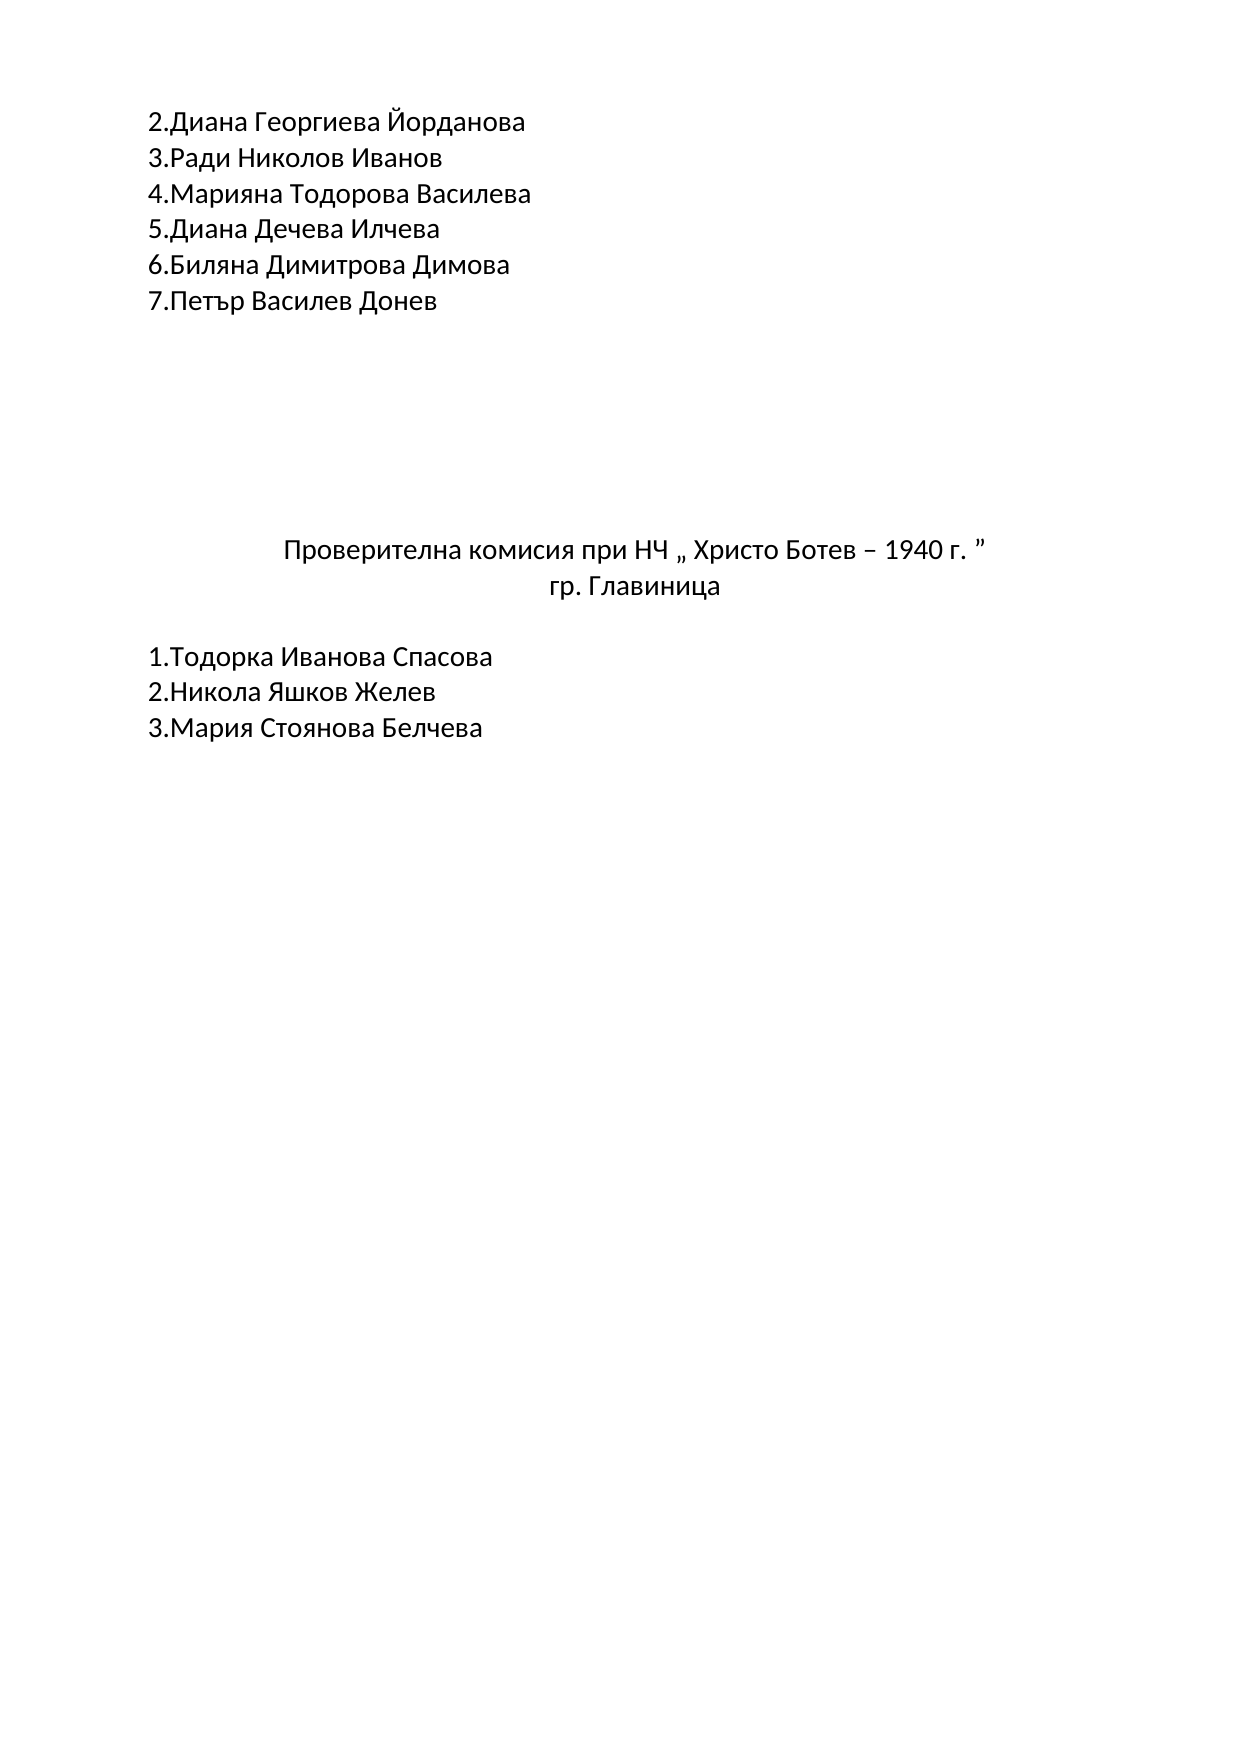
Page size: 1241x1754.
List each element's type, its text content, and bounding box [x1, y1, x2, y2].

text 5.Диана Дечева Илчева [148, 210, 1122, 246]
text гр. Главиница [148, 567, 1122, 602]
text 3.Мария Стоянова Белчева [148, 709, 1122, 745]
text 1.Тодорка Иванова Спасова [148, 638, 1122, 673]
text 6.Биляна Димитрова Димова [148, 246, 1122, 282]
text 4.Марияна Тодорова Василева [148, 175, 1122, 210]
text 3.Ради Николов Иванов [148, 139, 1122, 175]
text 2.Никола Яшков Желев [148, 673, 1122, 709]
text Проверителна комисия при НЧ „ Христо Ботев – 1940 г. ” [148, 531, 1122, 567]
text 2.Диана Георгиева Йорданова [148, 103, 1122, 139]
text 7.Петър Василев Донев [148, 282, 1122, 317]
